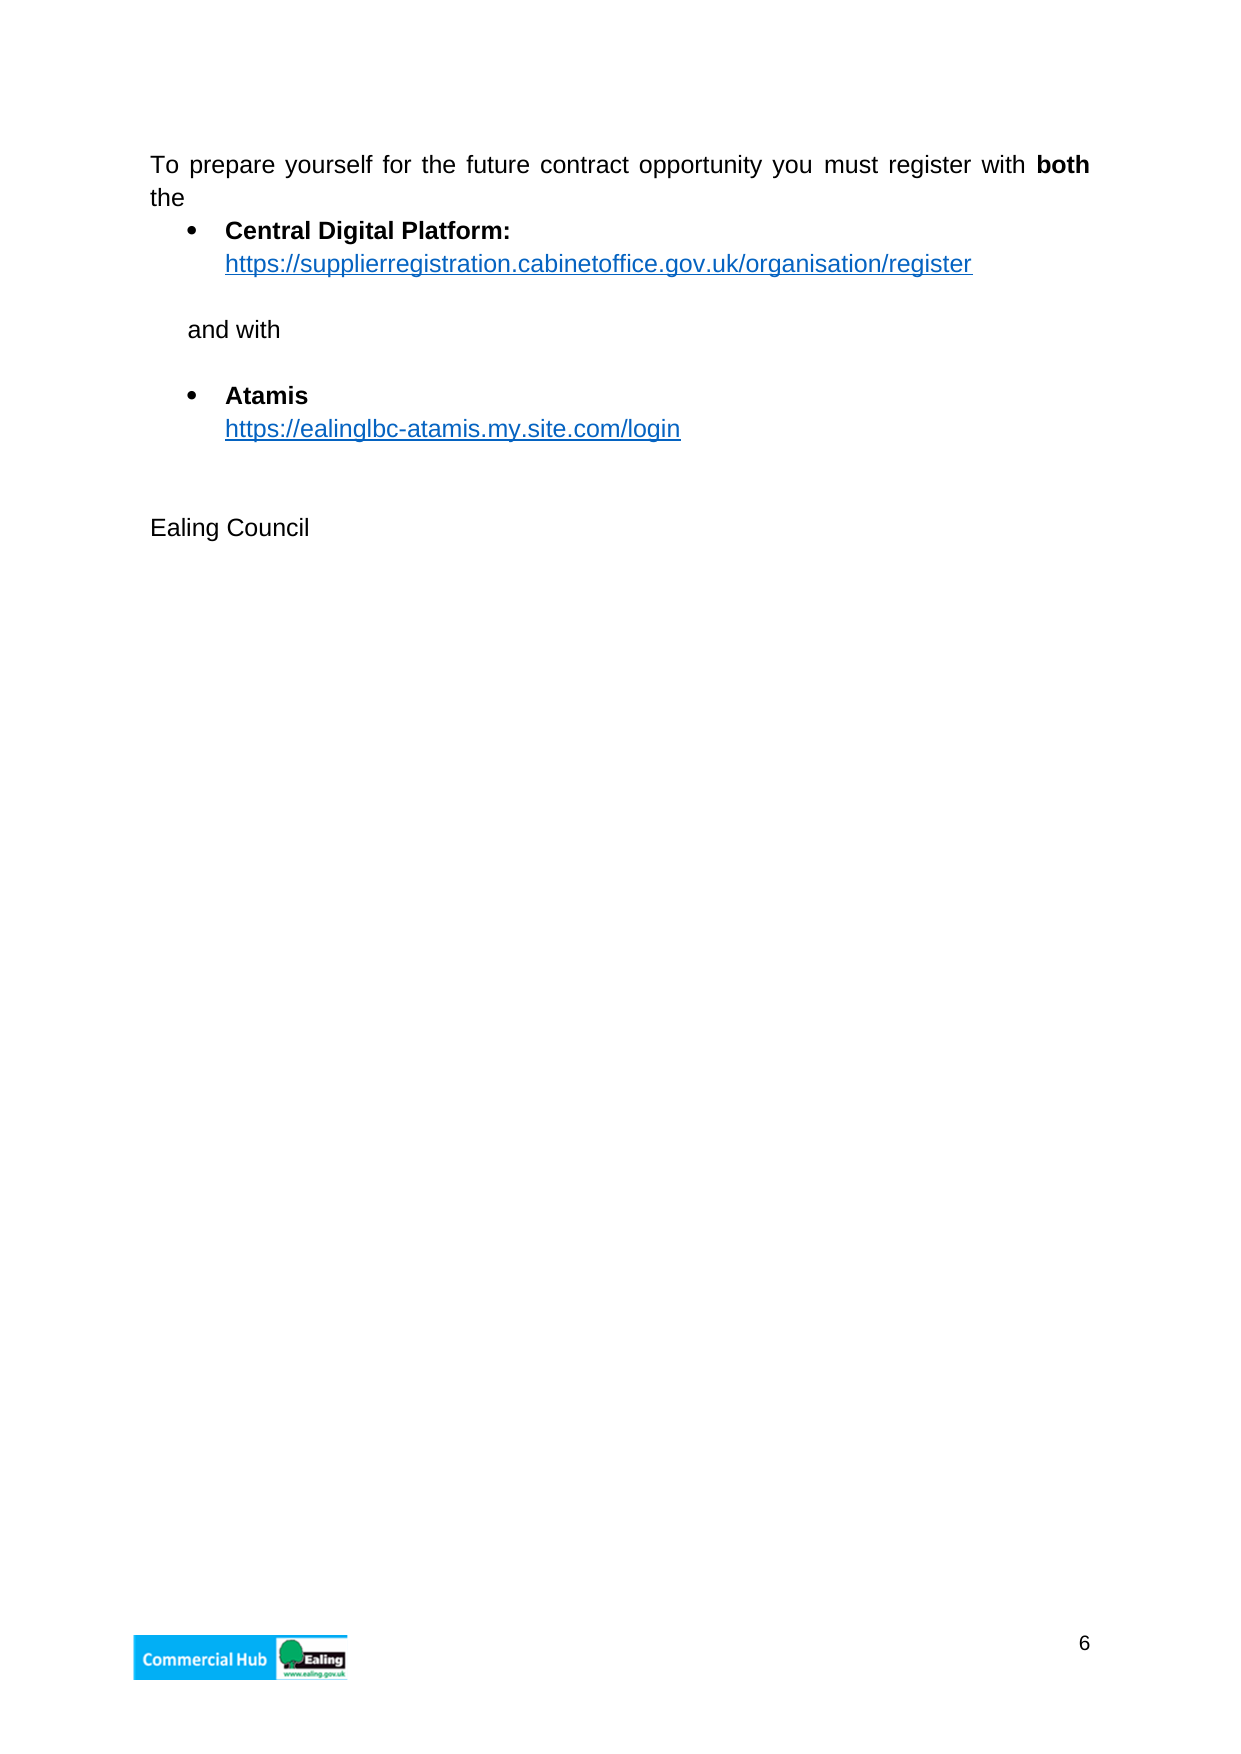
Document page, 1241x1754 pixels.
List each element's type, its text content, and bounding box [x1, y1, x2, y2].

text Ealing Council [150, 513, 1090, 542]
picture [249, 1657, 256, 1665]
picture [259, 1653, 266, 1665]
picture [221, 1657, 227, 1665]
picture [238, 1654, 246, 1665]
picture [143, 1653, 151, 1665]
text To prepare yourself for the future contract opportunity you must register with both the [150, 150, 1090, 212]
picture [208, 1657, 214, 1665]
picture [153, 1657, 207, 1665]
list Atamis https://ealinglbc-atamis.my.site.com/login [187, 381, 1090, 443]
list Central Digital Platform: https://supplierregistration.cabinetoffice.gov.uk/organisation/register [187, 216, 1090, 278]
picture [276, 1638, 347, 1679]
text and with [150, 315, 1090, 344]
